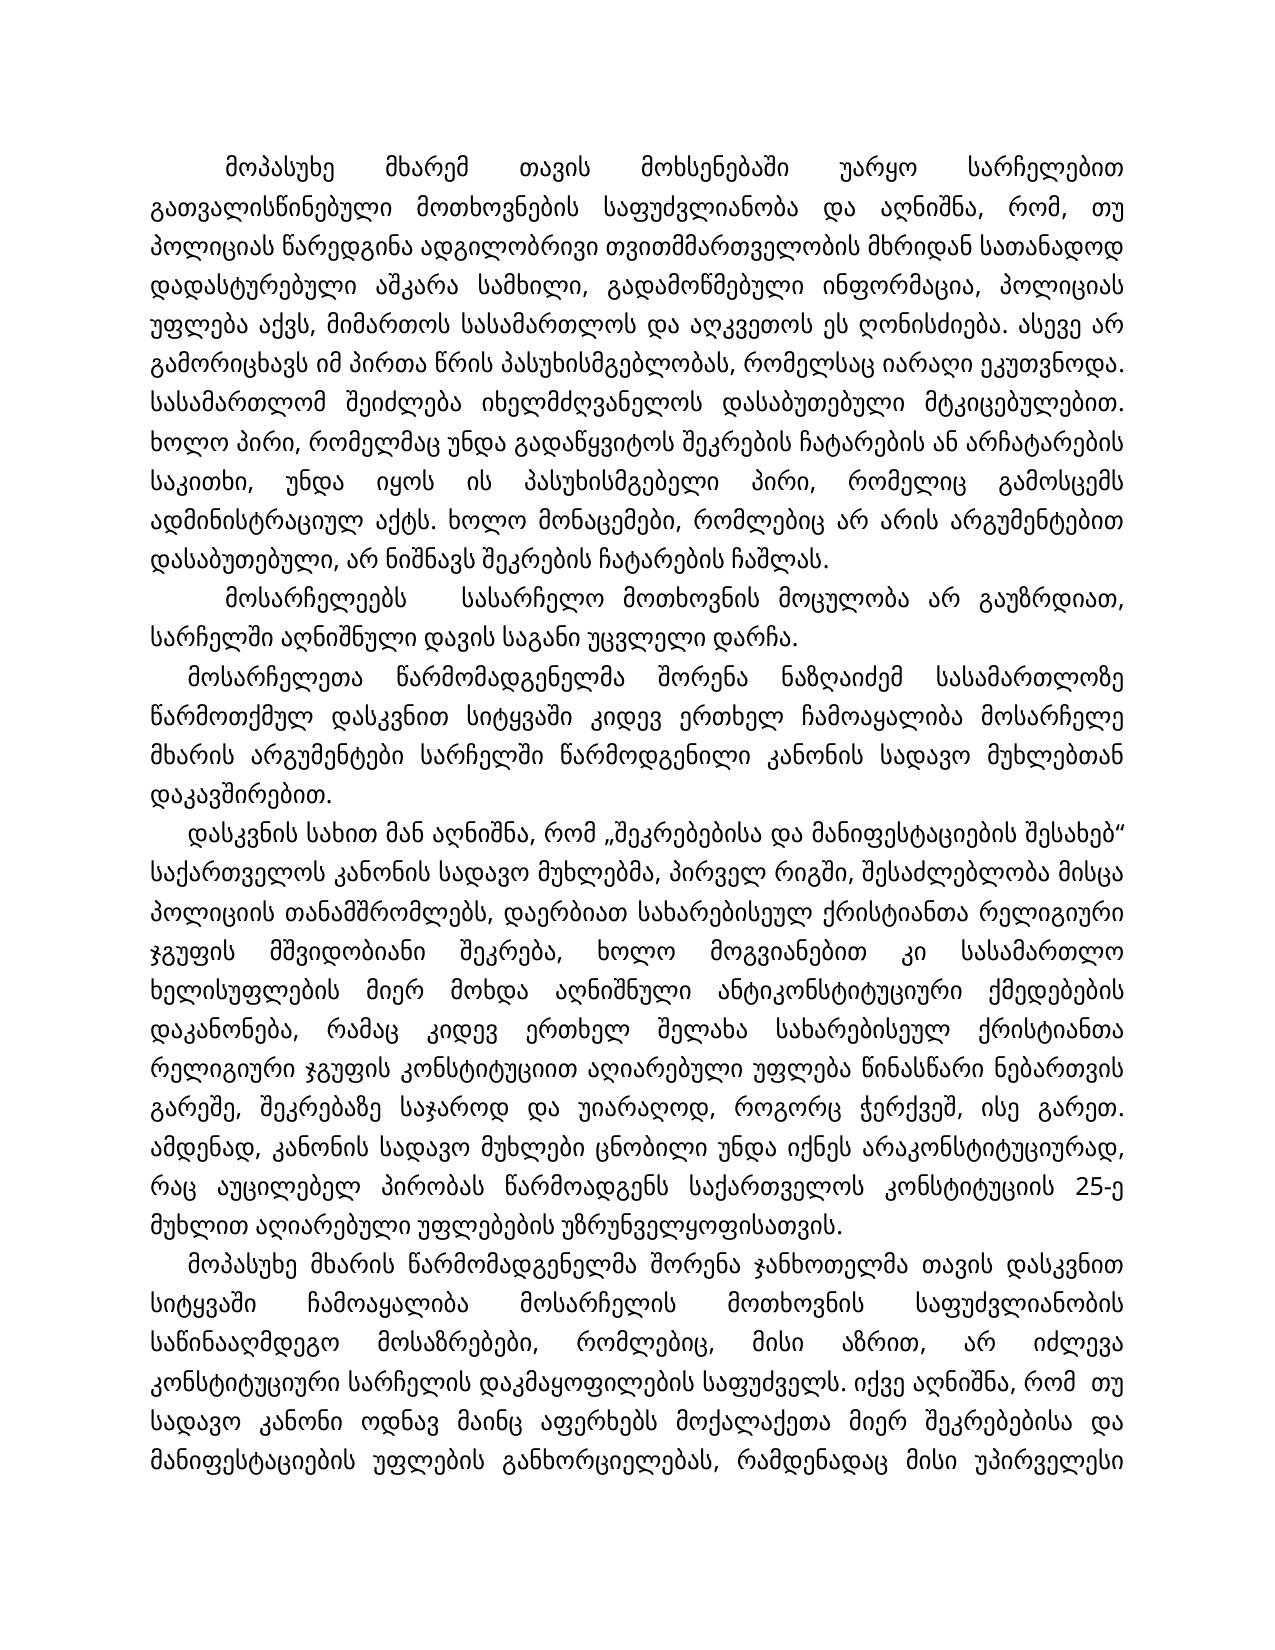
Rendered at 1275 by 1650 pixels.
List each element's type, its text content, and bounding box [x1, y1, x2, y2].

text მოპასუხე მხარემ თავის მოხსენებაში უარყო სარჩელებით გათვალისწინებული მოთხოვნების საფუძვლიანობა და აღნიშნა, რომ, თუ პოლიციას წარედგინა ადგილობრივი თვითმმართველობის მხრიდან სათანადოდ დადასტურებული აშკარა სამხილი, გადამოწმებული ინფორმაცია, პოლიციას უფლება აქვს, მიმართოს სასამართლოს და აღკვეთოს ეს ღონისძიება. ასევე არ გამორიცხავს იმ პირთა წრის პასუხისმგებლობას, რომელსაც იარაღი ეკუთვნოდა. სასამართლომ შეიძლება იხელმძღვანელოს დასაბუთებული მტკიცებულებით. ხოლო პირი, რომელმაც უნდა გადაწყვიტოს შეკრების ჩატარების ან არჩატარების საკითხი, უნდა იყოს ის პასუხისმგებელი პირი, რომელიც გამოსცემს ადმინისტრაციულ აქტს. ხოლო მონაცემები, რომლებიც არ არის არგუმენტებით დასაბუთებული, არ ნიშნავს შეკრების ჩატარების ჩაშლას. [150, 150, 1125, 576]
text დასკვნის სახით მან აღნიშნა, რომ „შეკრებებისა და მანიფესტაციების შესახებ“ საქართველოს კანონის სადავო მუხლებმა, პირველ რიგში, შესაძლებლობა მისცა პოლიციის თანამშრომლებს, დაერბიათ სახარებისეულ ქრისტიანთა რელიგიური ჯგუფის მშვიდობიანი შეკრება, ხოლო მოგვიანებით კი სასამართლო ხელისუფლების მიერ მოხდა აღნიშნული ანტიკონსტიტუციური ქმედებების დაკანონება, რამაც კიდევ ერთხელ შელახა სახარებისეულ ქრისტიანთა რელიგიური ჯგუფის კონსტიტუციით აღიარებული უფლება წინასწარი ნებართვის გარეშე, შეკრებაზე საჯაროდ და უიარაღოდ, როგორც ჭერქვეშ, ისე გარეთ. ამდენად, კანონის სადავო მუხლები ცნობილი უნდა იქნეს არაკონსტიტუციურად, რაც აუცილებელ პირობას წარმოადგენს საქართველოს კონსტიტუციის 25-ე მუხლით აღიარებული უფლებების უზრუნველყოფისათვის. [150, 816, 1125, 1242]
text მოსარჩელეთა წარმომადგენელმა შორენა ნაზღაიძემ სასამართლოზე წარმოთქმულ დასკვნით სიტყვაში კიდევ ერთხელ ჩამოაყალიბა მოსარჩელე მხარის არგუმენტები სარჩელში წარმოდგენილი კანონის სადავო მუხლებთან დაკავშირებით. [150, 659, 1125, 811]
text მოსარჩელეებს სასარჩელო მოთხოვნის მოცულობა არ გაუზრდიათ, სარჩელში აღნიშნული დავის საგანი უცვლელი დარჩა. [150, 581, 1125, 654]
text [150, 1247, 1125, 1477]
